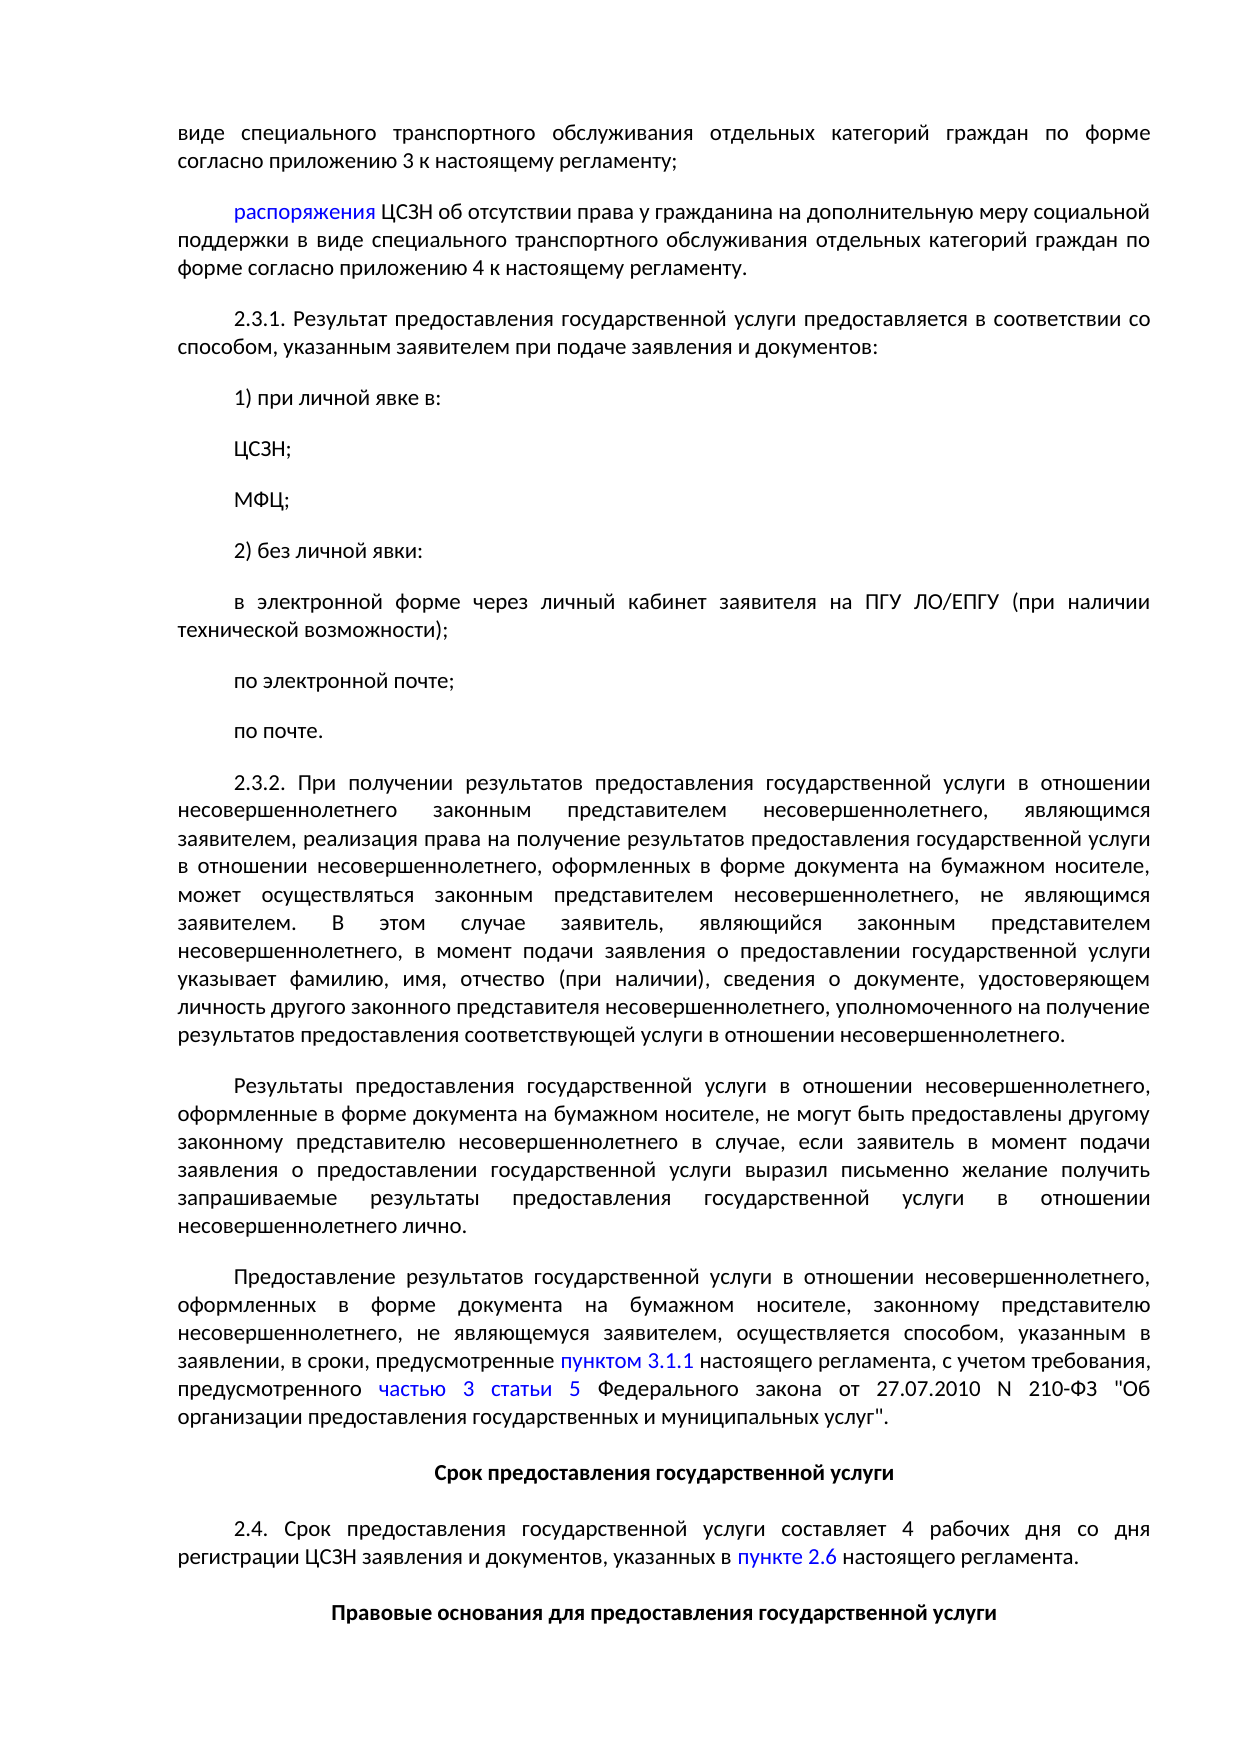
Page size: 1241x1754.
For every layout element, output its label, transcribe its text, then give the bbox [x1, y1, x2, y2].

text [177, 118, 1152, 174]
text 1) при личной явке в: [177, 383, 1152, 411]
text Предоставление результатов государственной услуги в отношении несовершеннолетнего, оформленных в форме документа на бумажном носителе, законному представителю несовершеннолетнего, не являющемуся заявителем, осуществляется способом, указанным в заявлении, в сроки, предусмотренные пунктом 3.1.1 настоящего регламента, с учетом требования, предусмотренного частью 3 статьи 5 Федерального закона от 27.07.2010 N 210-ФЗ "Об организации предоставления государственных и муниципальных услуг". [177, 1262, 1152, 1430]
text 2.4. Срок предоставления государственной услуги составляет 4 рабочих дня со дня регистрации ЦСЗН заявления и документов, указанных в пункте 2.6 настоящего регламента. [177, 1514, 1152, 1570]
text по электронной почте; [177, 666, 1152, 694]
text 2.3.1. Результат предоставления государственной услуги предоставляется в соответствии со способом, указанным заявителем при подаче заявления и документов: [177, 304, 1152, 360]
title Срок предоставления государственной услуги [177, 1458, 1152, 1486]
text по почте. [177, 717, 1152, 745]
text МФЦ; [177, 485, 1152, 513]
text 2.3.2. При получении результатов предоставления государственной услуги в отношении несовершеннолетнего законным представителем несовершеннолетнего, являющимся заявителем, реализация права на получение результатов предоставления государственной услуги в отношении несовершеннолетнего, оформленных в форме документа на бумажном носителе, может осуществляться законным представителем несовершеннолетнего, не являющимся заявителем. В этом случае заявитель, являющийся законным представителем несовершеннолетнего, в момент подачи заявления о предоставлении государственной услуги указывает фамилию, имя, отчество (при наличии), сведения о документе, удостоверяющем личность другого законного представителя несовершеннолетнего, уполномоченного на получение результатов предоставления соответствующей услуги в отношении несовершеннолетнего. [177, 768, 1152, 1048]
text Результаты предоставления государственной услуги в отношении несовершеннолетнего, оформленные в форме документа на бумажном носителе, не могут быть предоставлены другому законному представителю несовершеннолетнего в случае, если заявитель в момент подачи заявления о предоставлении государственной услуги выразил письменно желание получить запрашиваемые результаты предоставления государственной услуги в отношении несовершеннолетнего лично. [177, 1071, 1152, 1239]
text в электронной форме через личный кабинет заявителя на ПГУ ЛО/ЕПГУ (при наличии технической возможности); [177, 587, 1152, 643]
text 2) без личной явки: [177, 536, 1152, 564]
text распоряжения ЦСЗН об отсутствии права у гражданина на дополнительную меру социальной поддержки в виде специального транспортного обслуживания отдельных категорий граждан по форме согласно приложению 4 к настоящему регламенту. [177, 197, 1152, 281]
text ЦСЗН; [177, 434, 1152, 462]
title Правовые основания для предоставления государственной услуги [177, 1598, 1152, 1626]
